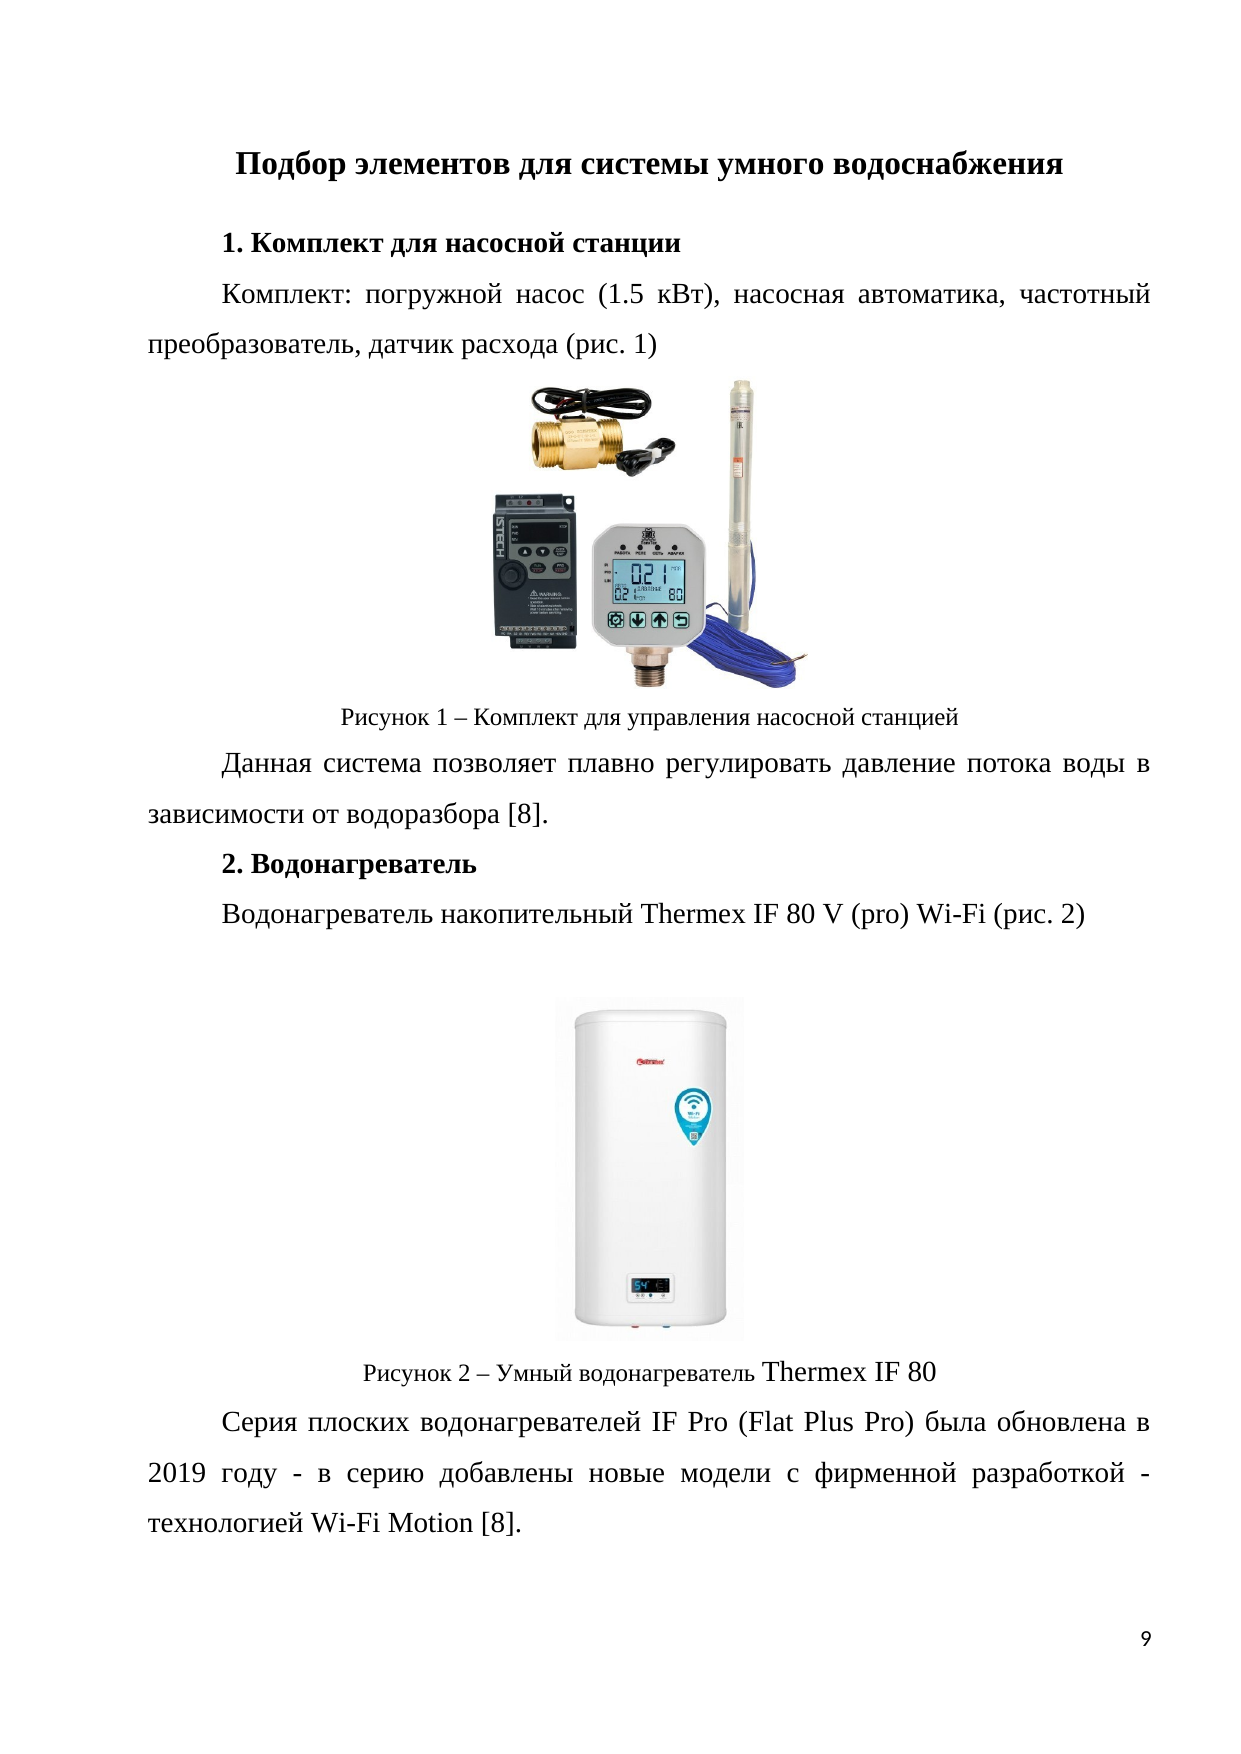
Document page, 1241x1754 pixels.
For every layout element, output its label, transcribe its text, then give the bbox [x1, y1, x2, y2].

text Водонагреватель накопительный Thermex IF 80 V (pro) Wi-Fi (рис. 2) [148, 896, 1152, 930]
text Данная система позволяет плавно регулировать давление потока воды в зависимости от водоразбора [8]. [148, 745, 1152, 829]
text Рисунок 1 – Комплект для управления насосной станцией [148, 702, 1152, 731]
text Серия плоских водонагревателей IF Pro (Flat Plus Pro) была обновлена в 2019 году - в серию добавлены новые модели с фирменной разработкой - технологией Wi-Fi Motion [8]. [148, 1404, 1152, 1539]
text Комплект: погружной насос (1.5 кВт), насосная автоматика, частотный преобразователь, датчик расхода (рис. 1) [148, 276, 1152, 360]
picture [491, 376, 808, 689]
text Рисунок 2 – Умный водонагреватель Thermex IF 80 [148, 1354, 1152, 1388]
text 1. Комплект для насосной станции [148, 226, 1152, 259]
text Подбор элементов для системы умного водоснабжения [148, 143, 1152, 181]
picture [555, 997, 745, 1341]
text 2. Водонагреватель [148, 846, 1152, 879]
